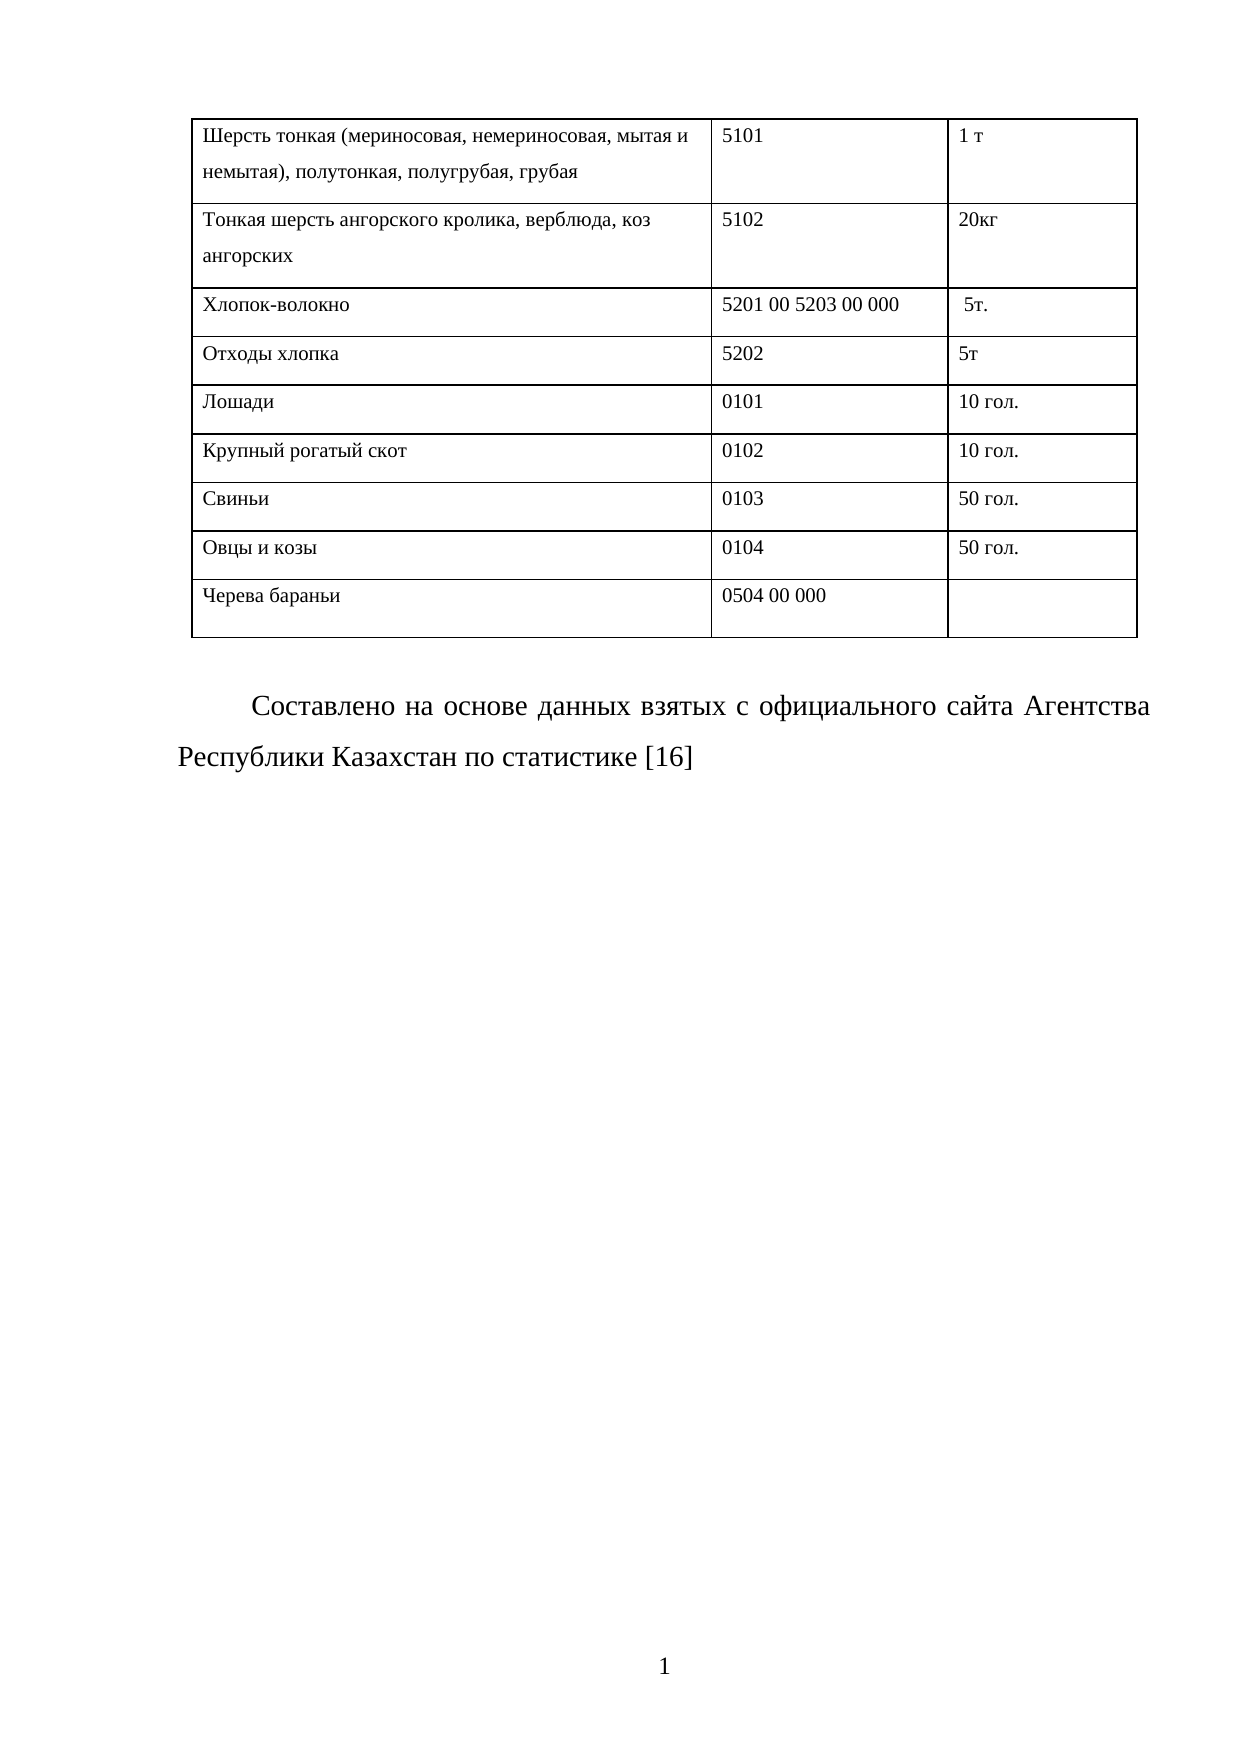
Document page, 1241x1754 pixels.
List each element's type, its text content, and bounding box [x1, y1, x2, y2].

table_cell 10 гол. [949, 435, 1136, 481]
table_cell 5т. [949, 289, 1136, 336]
table_cell 10 гол. [949, 386, 1136, 433]
table_cell Отходы хлопка [193, 337, 711, 384]
table_cell 0104 [712, 532, 947, 578]
table_cell 0504 00 000 [712, 580, 947, 637]
table_cell 50 гол. [949, 532, 1136, 578]
table_cell 5101 [712, 120, 947, 203]
table_cell 1 т [949, 120, 1136, 203]
table_cell 0103 [712, 483, 947, 530]
table_cell Свиньи [193, 483, 711, 530]
table_cell Черева бараньи [193, 580, 711, 637]
table_cell [949, 580, 1136, 637]
table_cell 5201 00 5203 00 000 [712, 289, 947, 336]
table_cell 5202 [712, 337, 947, 384]
table_cell Тонкая шерсть ангорского кролика, верблюда, коз ангорских [193, 204, 711, 287]
table_cell 0101 [712, 386, 947, 433]
table_cell Хлопок-волокно [193, 289, 711, 336]
table_cell 20кг [949, 204, 1136, 287]
table_cell Крупный рогатый скот [193, 435, 711, 481]
table_cell 50 гол. [949, 483, 1136, 530]
table_cell Лошади [193, 386, 711, 433]
table_cell 5т [949, 337, 1136, 384]
table_cell Овцы и козы [193, 532, 711, 578]
table_cell Шерсть тонкая (мериносовая, немериносовая, мытая и немытая), полутонкая, полугрубая, грубая [193, 120, 711, 203]
table_cell 0102 [712, 435, 947, 481]
text Составлено на основе данных взятых с официального сайта Агентства Республики Казахстан по статистике [16] [177, 688, 1152, 772]
table_cell 5102 [712, 204, 947, 287]
